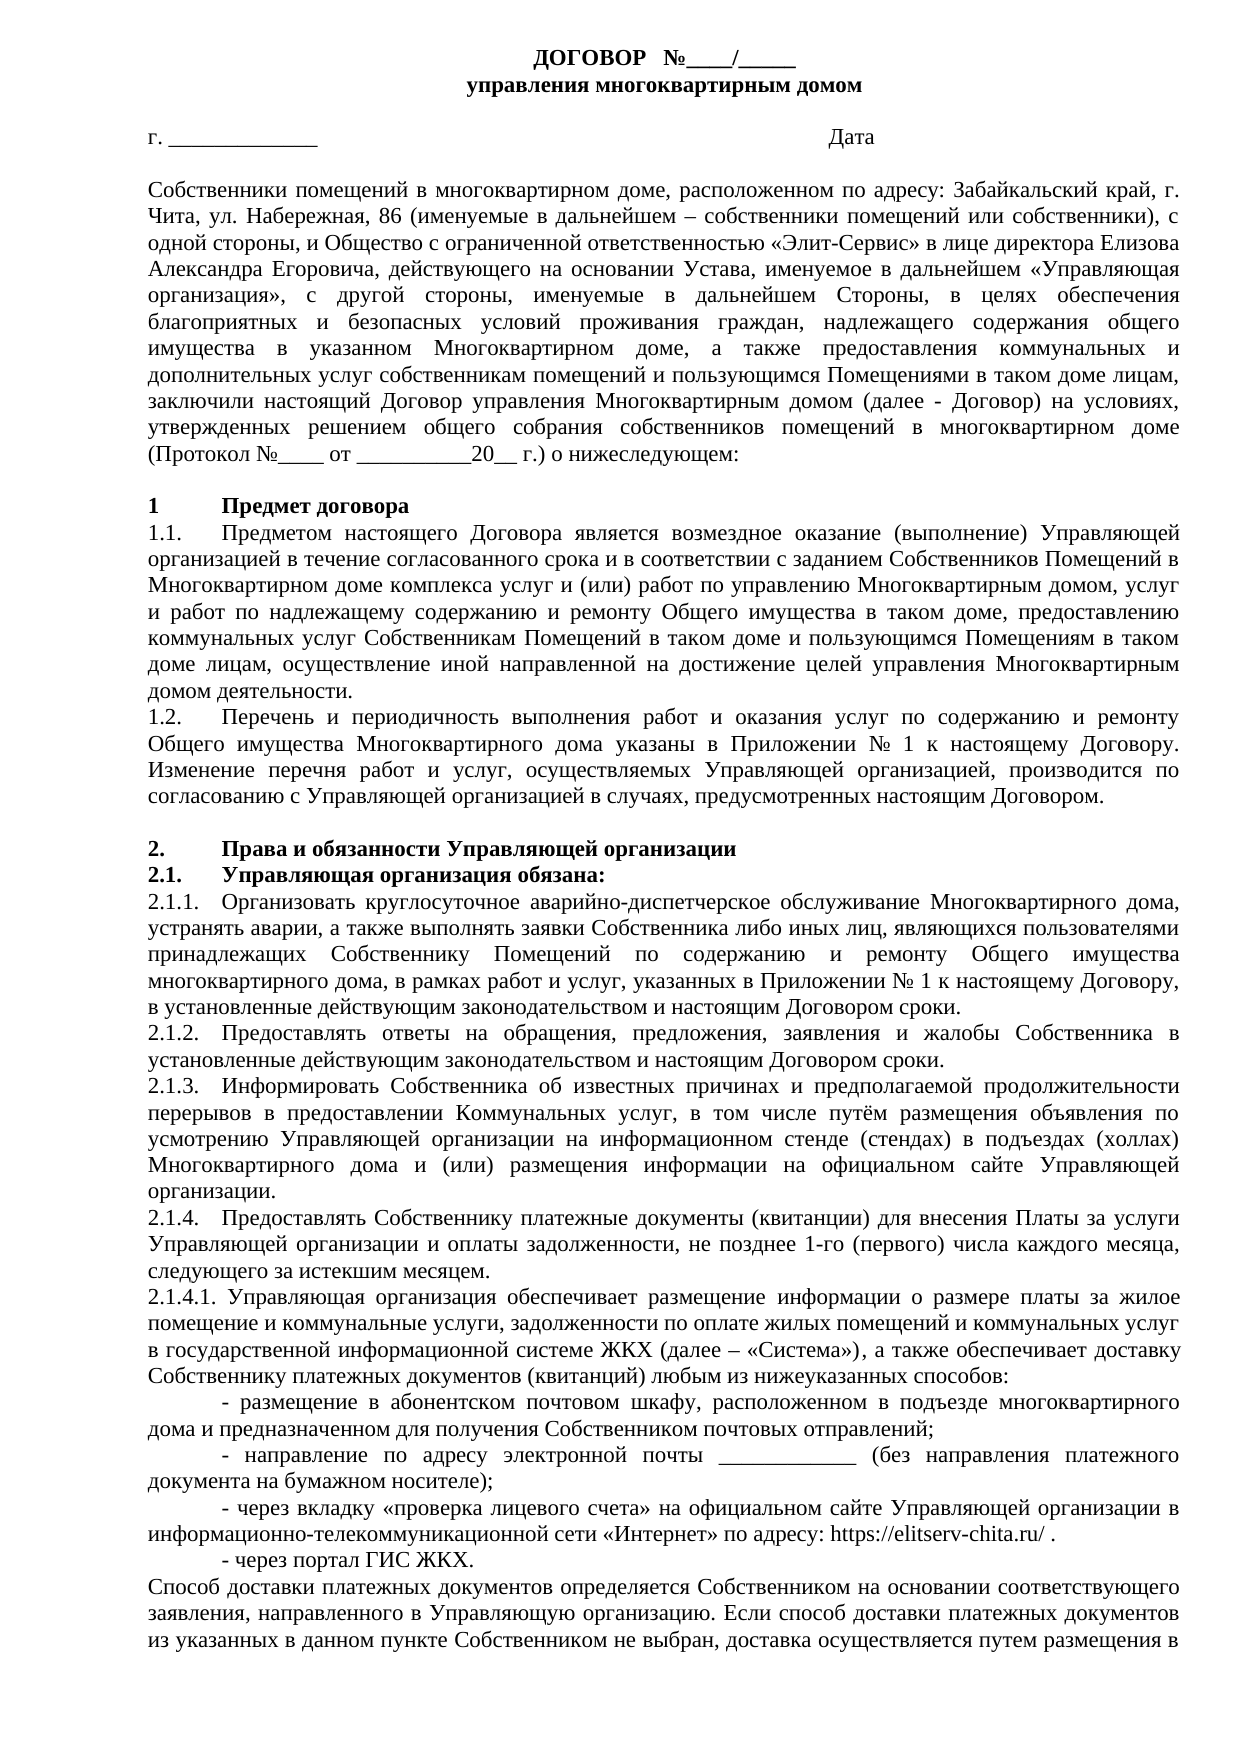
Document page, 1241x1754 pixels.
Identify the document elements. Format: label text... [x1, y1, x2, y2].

text 1.1. Предметом настоящего Договора является возмездное оказание (выполнение) Управляющей организацией в течение согласованного срока и в соответствии с заданием Собственников Помещений в Многоквартирном доме комплекса услуг и (или) работ по управлению Многоквартирным домом, услуг и работ по надлежащему содержанию и ремонту Общего имущества в таком доме, предоставлению коммунальных услуг Собственникам Помещений в таком доме и пользующимся Помещениям в таком доме лицам, осуществление иной направленной на достижение целей управления Многоквартирным домом деятельности. [148, 519, 1181, 703]
text 2.1.4.1. Управляющая организация обеспечивает размещение информации о размере платы за жилое помещение и коммунальные услуги, задолженности по оплате жилых помещений и коммунальных услуг в государственной информационной системе ЖКХ (далее – «Система»), а также обеспечивает доставку Собственнику платежных документов (квитанций) любым из нижеуказанных способов: [148, 1283, 1181, 1388]
text - направление по адресу электронной почты ____________ (без направления платежного документа на бумажном носителе); [148, 1441, 1181, 1494]
text управления многоквартирным домом [148, 71, 1181, 97]
text 2.1.3. Информировать Собственника об известных причинах и предполагаемой продолжительности перерывов в предоставлении Коммунальных услуг, в том числе путём размещения объявления по усмотрению Управляющей организации на информационном стенде (стендах) в подъездах (холлах) Многоквартирного дома и (или) размещения информации на официальном сайте Управляющей организации. [148, 1072, 1181, 1204]
text 2.1.2. Предоставлять ответы на обращения, предложения, заявления и жалобы Собственника в установленные действующим законодательством и настоящим Договором сроки. [148, 1019, 1181, 1072]
text 2. Права и обязанности Управляющей организации [148, 835, 1181, 861]
text 2.1.4. Предоставлять Собственнику платежные документы (квитанции) для внесения Платы за услуги Управляющей организации и оплаты задолженности, не позднее 1-го (первого) числа каждого месяца, следующего за истекшим месяцем. [148, 1204, 1181, 1283]
text - размещение в абонентском почтовом шкафу, расположенном в подъезде многоквартирного дома и предназначенном для получения Собственником почтовых отправлений; [148, 1388, 1181, 1441]
text г. _____________ Дата [148, 123, 1181, 150]
text 1.2. Перечень и периодичность выполнения работ и оказания услуг по содержанию и ремонту Общего имущества Многоквартирного дома указаны в Приложении № 1 к настоящему Договору. Изменение перечня работ и услуг, осуществляемых Управляющей организацией, производится по согласованию с Управляющей организацией в случаях, предусмотренных настоящим Договором. [148, 703, 1181, 809]
text 1 Предмет договора [148, 492, 1181, 519]
text - через вкладку «проверка лицевого счета» на официальном сайте Управляющей организации в информационно-телекоммуникационной сети «Интернет» по адресу: https://elitserv-chita.ru/ . [148, 1494, 1181, 1547]
text Собственники помещений в многоквартирном доме, расположенном по адресу: Забайкальский край, г. Чита, ул. Набережная, 86 (именуемые в дальнейшем – собственники помещений или собственники), с одной стороны, и Общество с ограниченной ответственностью «Элит-Сервис» в лице директора Елизова Александра Егоровича, действующего на основании Устава, именуемое в дальнейшем «Управляющая организация», с другой стороны, именуемые в дальнейшем Стороны, в целях обеспечения благоприятных и безопасных условий проживания граждан, надлежащего содержания общего имущества в указанном Многоквартирном доме, а также предоставления коммунальных и дополнительных услуг собственникам помещений и пользующимся Помещениями в таком доме лицам, заключили настоящий Договор управления Многоквартирным домом (далее - Договор) на условиях, утвержденных решением общего собрания собственников помещений в многоквартирном доме (Протокол №____ от __________20__ г.) о нижеследующем: [148, 176, 1181, 466]
text 2.1. Управляющая организация обязана: [148, 861, 1181, 888]
text 2.1.1. Организовать круглосуточное аварийно-диспетчерское обслуживание Многоквартирного дома, устранять аварии, а также выполнять заявки Собственника либо иных лиц, являющихся пользователями принадлежащих Собственнику Помещений по содержанию и ремонту Общего имущества многоквартирного дома, в рамках работ и услуг, указанных в Приложении № 1 к настоящему Договору, в установленные действующим законодательством и настоящим Договором сроки. [148, 888, 1181, 1019]
text - через портал ГИС ЖКХ. [148, 1547, 1181, 1573]
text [148, 1573, 1181, 1652]
text ДОГОВОР №____/_____ [148, 44, 1181, 71]
